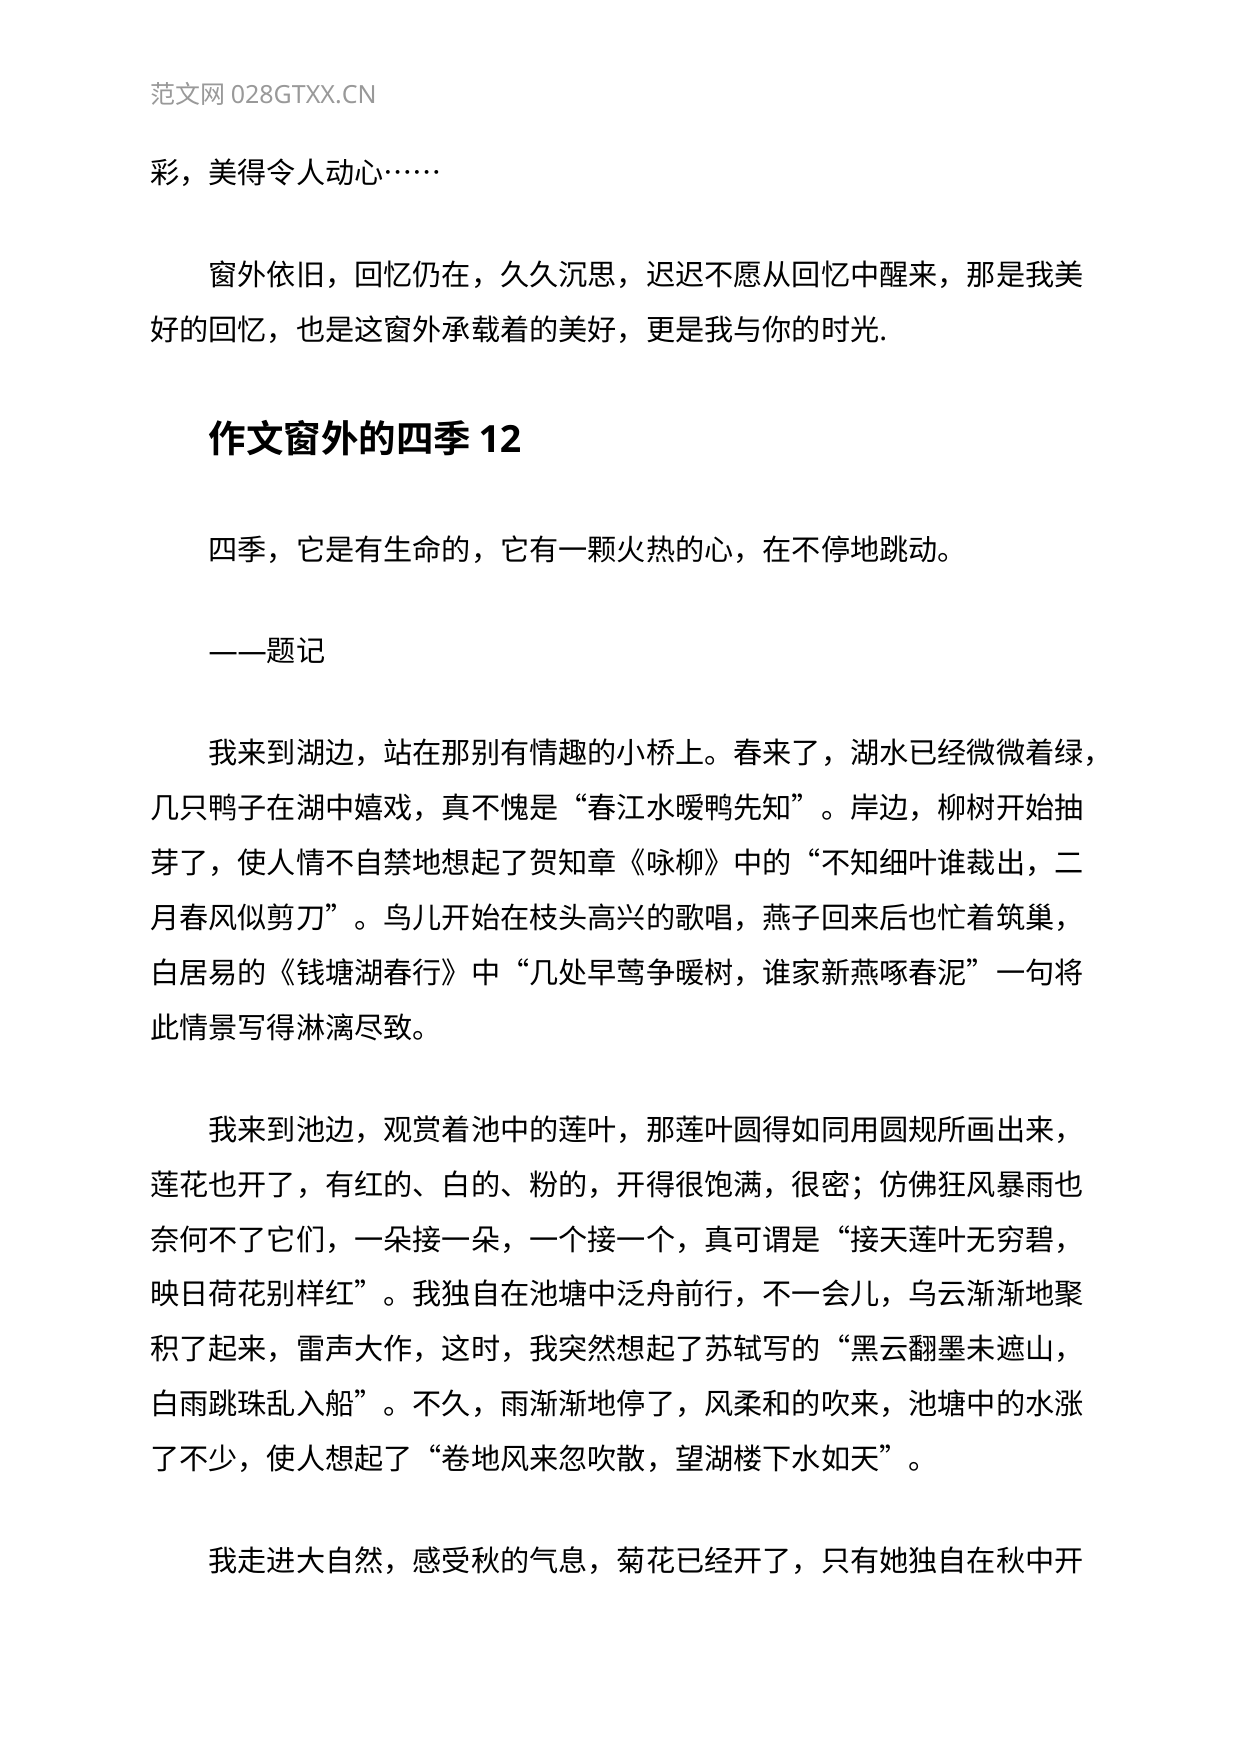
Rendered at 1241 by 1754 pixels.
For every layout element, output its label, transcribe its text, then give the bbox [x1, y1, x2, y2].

text 我来到池边，观赏着池中的莲叶，那莲叶圆得如同用圆规所画出来，莲花也开了，有红的、白的、粉的，开得很饱满，很密；仿佛狂风暴雨也奈何不了它们，一朵接一朵，一个接一个，真可谓是“接天莲叶无穷碧，映日荷花别样红”。我独自在池塘中泛舟前行，不一会儿，乌云渐渐地聚积了起来，雷声大作，这时，我突然想起了苏轼写的“黑云翻墨未遮山，白雨跳珠乱入船”。不久，雨渐渐地停了，风柔和的吹来，池塘中的水涨了不少，使人想起了“卷地风来忽吹散，望湖楼下水如天”。 [150, 1106, 1090, 1478]
text 窗外依旧，回忆仍在，久久沉思，迟迟不愿从回忆中醒来，那是我美好的回忆，也是这窗外承载着的美好，更是我与你的时光. [150, 252, 1090, 349]
text 作文窗外的四季12 [150, 409, 1090, 463]
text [150, 1537, 1090, 1580]
text 我来到湖边，站在那别有情趣的小桥上。春来了，湖水已经微微着绿，几只鸭子在湖中嬉戏，真不愧是“春江水暧鸭先知”。岸边，柳树开始抽芽了，使人情不自禁地想起了贺知章《咏柳》中的“不知细叶谁裁出，二月春风似剪刀”。鸟儿开始在枝头高兴的歌唱，燕子回来后也忙着筑巢，白居易的《钱塘湖春行》中“几处早莺争暖树，谁家新燕啄春泥”一句将此情景写得淋漓尽致。 [150, 730, 1090, 1047]
text 四季，它是有生命的，它有一颗火热的心，在不停地跳动。 [150, 526, 1090, 568]
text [150, 150, 1090, 192]
text ——题记 [150, 628, 1090, 670]
